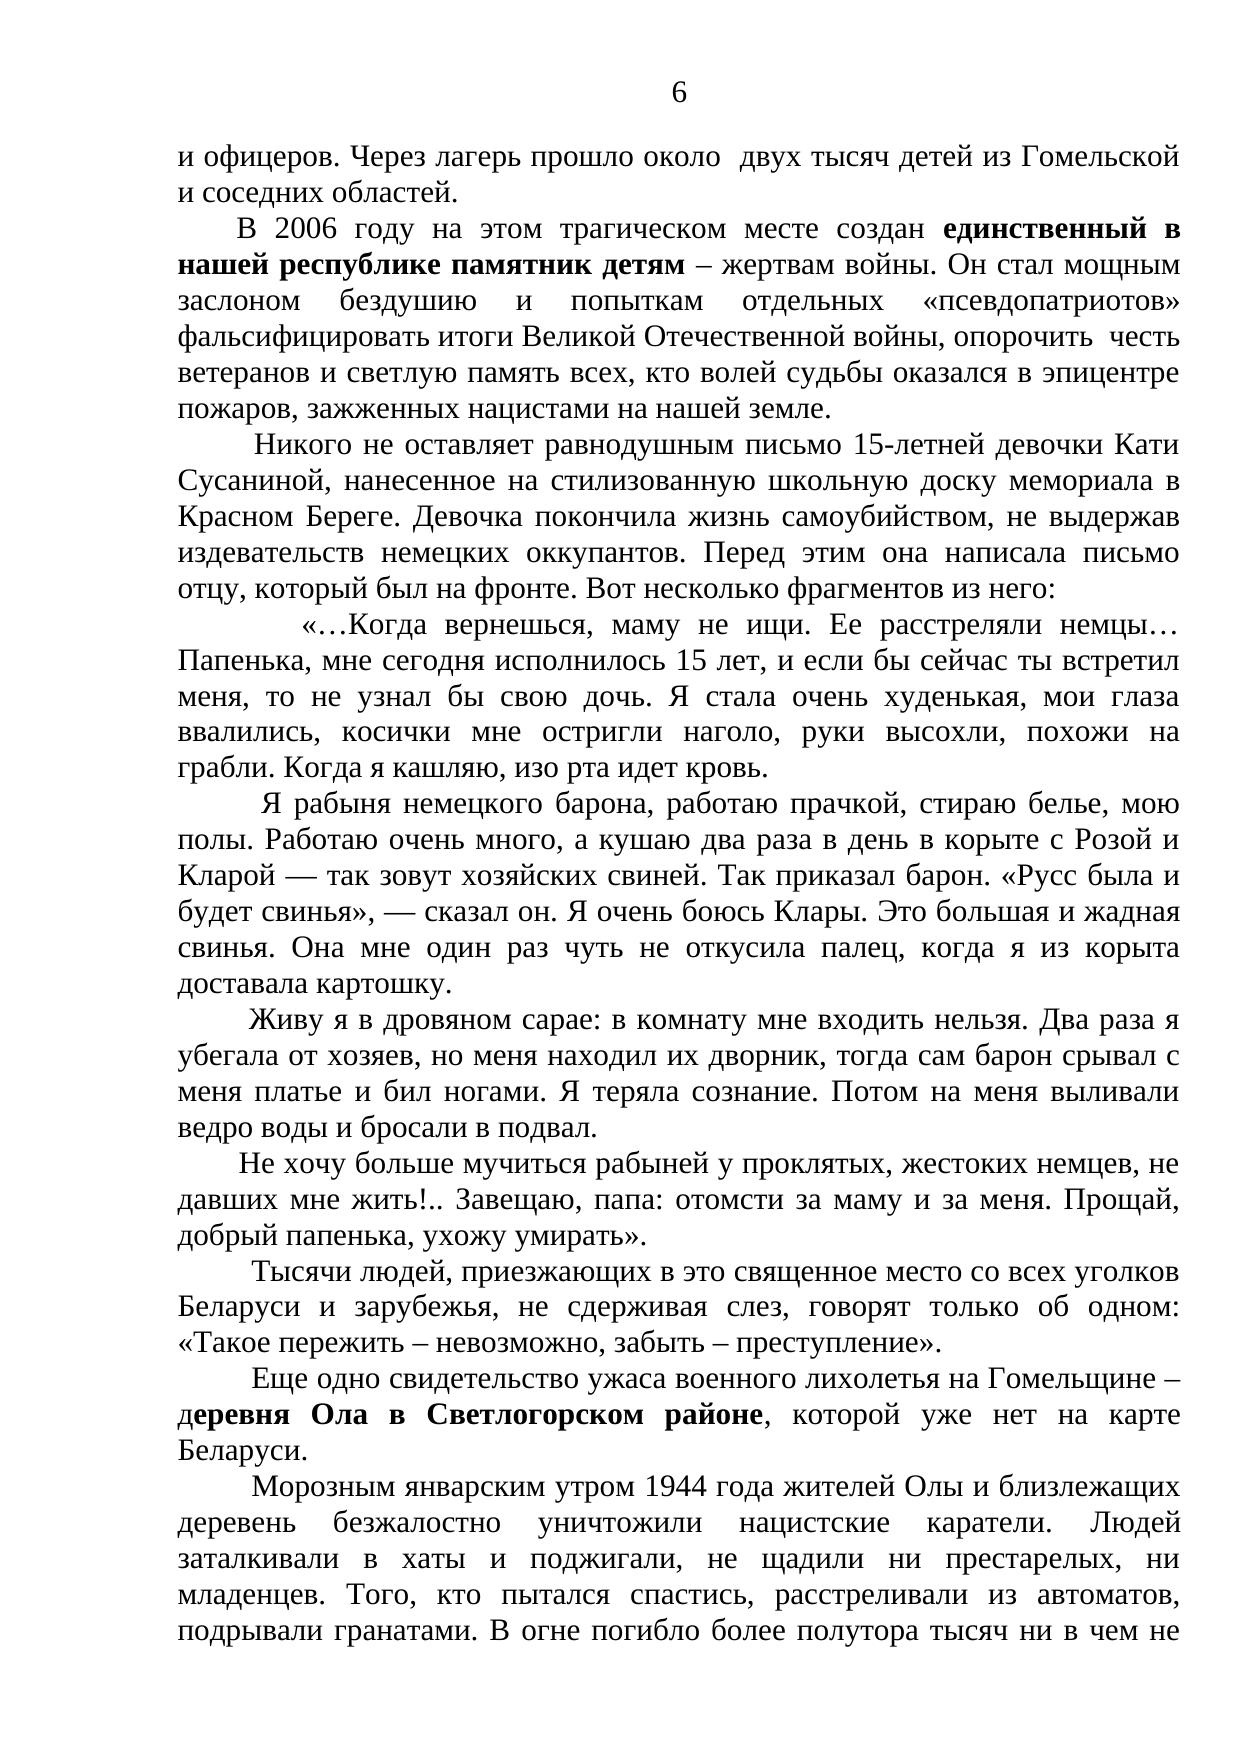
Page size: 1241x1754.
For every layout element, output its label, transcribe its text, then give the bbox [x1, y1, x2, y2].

text Живу я в дровяном сарае: в комнату мне входить нельзя. Два раза я убегала от хозяев, но меня находил их дворник, тогда сам барон срывал с меня платье и бил ногами. Я теряла сознание. Потом на меня выливали ведро воды и бросали в подвал. [177, 1000, 1181, 1144]
text «…Когда вернешься, маму не ищи. Ее расстреляли немцы… Папенька, мне сегодня исполнилось 15 лет, и если бы сейчас ты встретил меня, то не узнал бы свою дочь. Я стала очень худенькая, мои глаза ввалились, косички мне остригли наголо, руки высохли, похожи на грабли. Когда я кашляю, изо рта идет кровь. [177, 605, 1181, 784]
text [177, 138, 1181, 209]
text Еще одно свидетельство ужаса военного лихолетья на Гомельщине – деревня Ола в Светлогорском районе, которой уже нет на карте Беларуси. [177, 1359, 1181, 1467]
text В 2006 году на этом трагическом месте создан единственный в нашей республике памятник детям – жертвам войны. Он стал мощным заслоном бездушию и попыткам отдельных «псевдопатриотов» фальсифицировать итоги Великой Отечественной войны, опорочить честь ветеранов и светлую память всех, кто волей судьбы оказался в эпицентре пожаров, зажженных нацистами на нашей земле. [177, 209, 1181, 425]
text Тысячи людей, приезжающих в это священное место со всех уголков Беларуси и зарубежья, не сдерживая слез, говорят только об одном: «Такое пережить – невозможно, забыть – преступление». [177, 1252, 1181, 1359]
text Я рабыня немецкого барона, работаю прачкой, стираю белье, мою полы. Работаю очень много, а кушаю два раза в день в корыте с Розой и Кларой — так зовут хозяйских свиней. Так приказал барон. «Русс была и будет свинья», — сказал он. Я очень боюсь Клары. Это большая и жадная свинья. Она мне один раз чуть не откусила палец, когда я из корыта доставала картошку. [177, 784, 1181, 1000]
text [177, 1467, 1181, 1647]
text Не хочу больше мучиться рабыней у проклятых, жестоких немцев, не давших мне жить!.. Завещаю, папа: отомсти за маму и за меня. Прощай, добрый папенька, ухожу умирать». [177, 1144, 1181, 1252]
text Никого не оставляет равнодушным письмо 15-летней девочки Кати Сусаниной, нанесенное на стилизованную школьную доску мемориала в Красном Береге. Девочка покончила жизнь самоубийством, не выдержав издевательств немецких оккупантов. Перед этим она написала письмо отцу, который был на фронте. Вот несколько фрагментов из него: [177, 425, 1181, 605]
